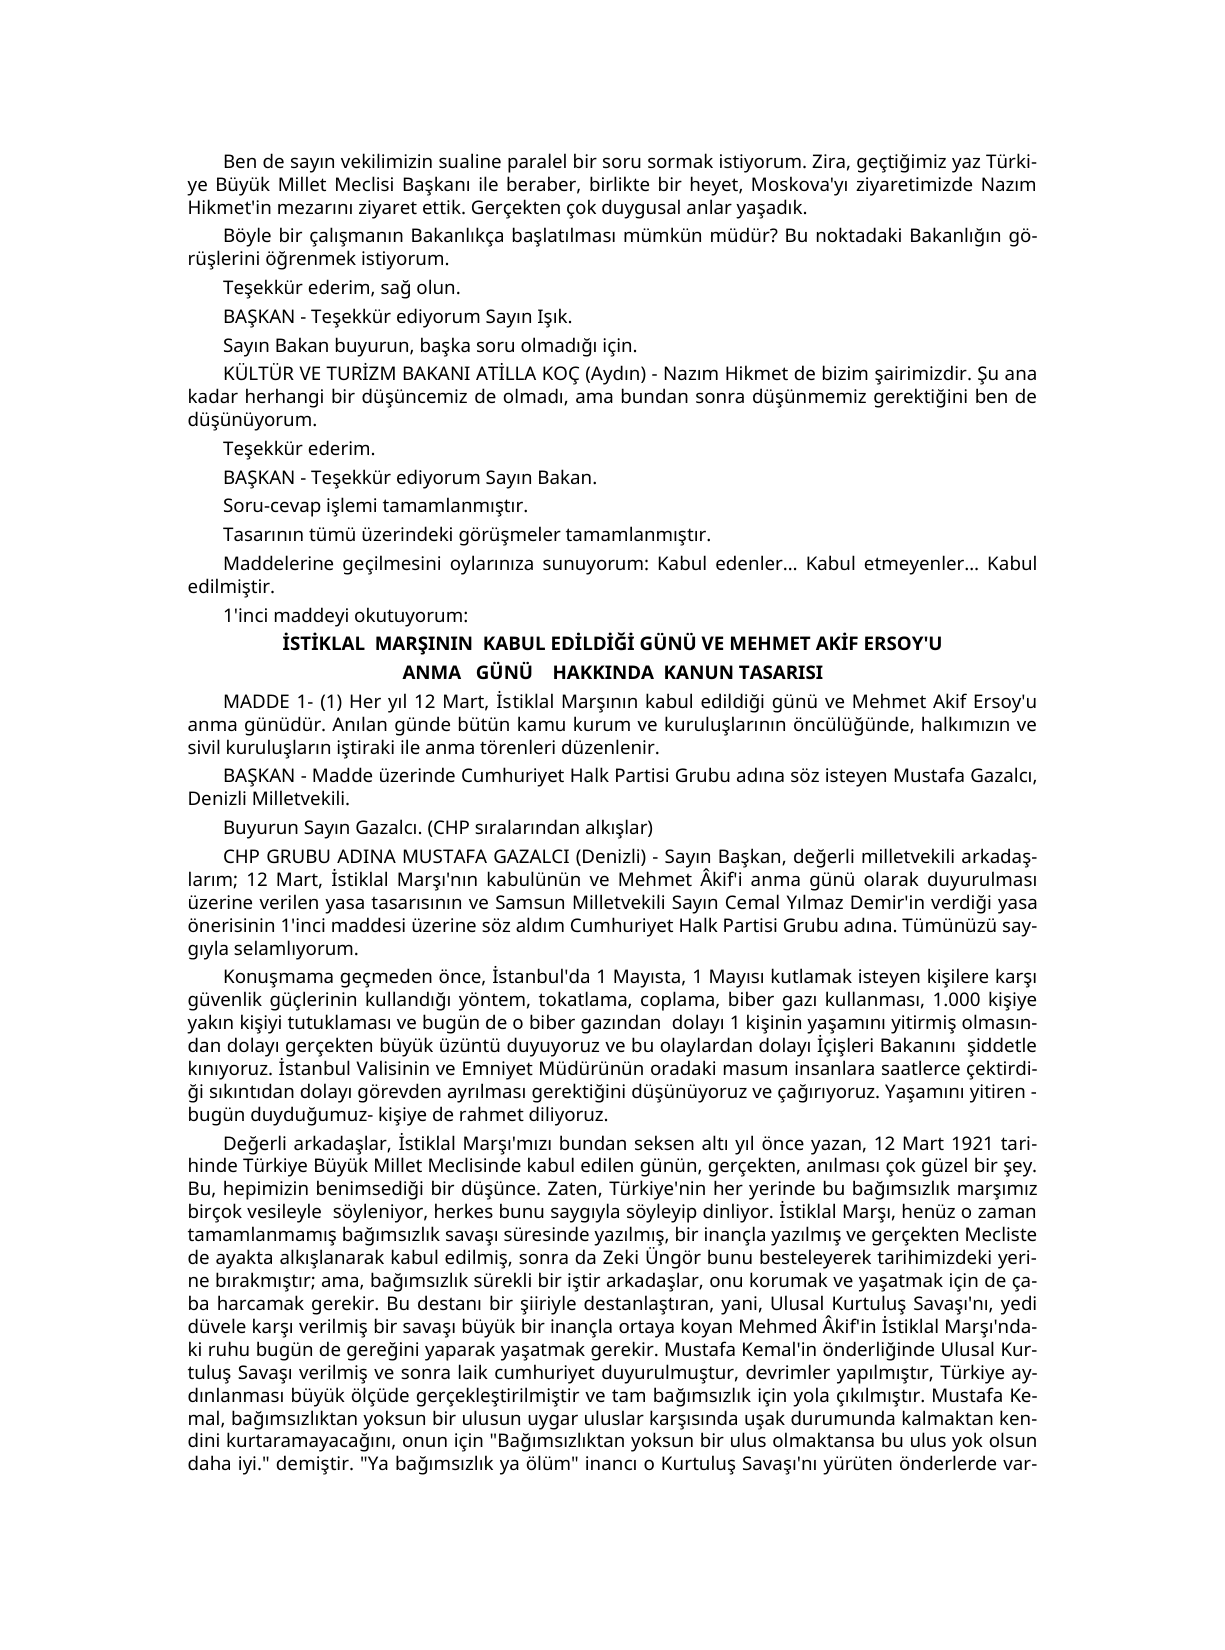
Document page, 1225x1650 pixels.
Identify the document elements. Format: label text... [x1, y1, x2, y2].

text MADDE 1- (1) Her yıl 12 Mart, İstiklal Marşının kabul edildiği günü ve Mehmet Akif Ersoy'u anma günüdür. Anılan günde bütün kamu kurum ve kuruluşlarının öncülüğünde, halkımızın ve sivil kuruluşların iştiraki ile anma törenleri düzenlenir. [187, 690, 1037, 759]
text CHP GRUBU ADINA MUSTAFA GAZALCI (Denizli) - Sayın Başkan, değerli milletvekili arkadaşlarım; 12 Mart, İstiklal Marşı'nın kabulünün ve Mehmet Âkif'i anma günü olarak duyurulması üzerine verilen yasa tasarısının ve Samsun Milletvekili Sayın Cemal Yılmaz Demir'in verdiği yasa önerisinin 1'inci maddesi üzerine söz aldım Cumhuriyet Halk Partisi Grubu adına. Tümünüzü saygıyla selamlıyorum. [187, 845, 1037, 959]
text Teşekkür ederim. [187, 437, 1037, 460]
text BAŞKAN - Madde üzerinde Cumhuriyet Halk Partisi Grubu adına söz isteyen Mustafa Gazalcı, Denizli Milletvekili. [187, 764, 1037, 810]
text Tasarının tümü üzerindeki görüşmeler tamamlanmıştır. [187, 523, 1037, 546]
text 1'inci maddeyi okutuyorum: [187, 604, 1037, 627]
text Sayın Bakan buyurun, başka soru olmadığı için. [187, 334, 1037, 357]
text Soru-cevap işlemi tamamlanmıştır. [187, 494, 1037, 517]
text Maddelerine geçilmesini oylarınıza sunuyorum: Kabul edenler… Kabul etmeyenler… Kabul edilmiştir. [187, 552, 1037, 598]
text BAŞKAN - Teşekkür ediyorum Sayın Işık. [187, 305, 1037, 328]
text BAŞKAN - Teşekkür ediyorum Sayın Bakan. [187, 466, 1037, 489]
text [187, 1132, 1037, 1475]
text Teşekkür ederim, sağ olun. [187, 276, 1037, 299]
text ANMA GÜNÜ HAKKINDA KANUN TASARISI [187, 661, 1037, 684]
text Konuşmama geçmeden önce, İstanbul'da 1 Mayısta, 1 Mayısı kutlamak isteyen kişilere karşı güvenlik güçlerinin kullandığı yöntem, tokatlama, coplama, biber gazı kullanması, 1.000 kişiye yakın kişiyi tutuklaması ve bugün de o biber gazından dolayı 1 kişinin yaşamını yitirmiş olmasından dolayı gerçekten büyük üzüntü duyuyoruz ve bu olaylardan dolayı İçişleri Bakanını şiddetle kınıyoruz. İstanbul Valisinin ve Emniyet Müdürünün oradaki masum insanlara saatlerce çektirdiği sıkıntıdan dolayı görevden ayrılması gerektiğini düşünüyoruz ve çağırıyoruz. Yaşamını yitiren -bugün duyduğumuz- kişiye de rahmet diliyoruz. [187, 965, 1037, 1126]
text İSTİKLAL MARŞININ KABUL EDİLDİĞİ GÜNÜ VE MEHMET AKİF ERSOY'U [187, 632, 1037, 655]
text KÜLTÜR VE TURİZM BAKANI ATİLLA KOÇ (Aydın) - Nazım Hikmet de bizim şairimizdir. Şu ana kadar herhangi bir düşüncemiz de olmadı, ama bundan sonra düşünmemiz gerektiğini ben de düşünüyorum. [187, 362, 1037, 431]
text Böyle bir çalışmanın Bakanlıkça başlatılması mümkün müdür? Bu noktadaki Bakanlığın görüşlerini öğrenmek istiyorum. [187, 224, 1037, 270]
text Ben de sayın vekilimizin sualine paralel bir soru sormak istiyorum. Zira, geçtiğimiz yaz Türkiye Büyük Millet Meclisi Başkanı ile beraber, birlikte bir heyet, Moskova'yı ziyaretimizde Nazım Hikmet'in mezarını ziyaret ettik. Gerçekten çok duygusal anlar yaşadık. [187, 150, 1037, 219]
text Buyurun Sayın Gazalcı. (CHP sıralarından alkışlar) [187, 816, 1037, 839]
